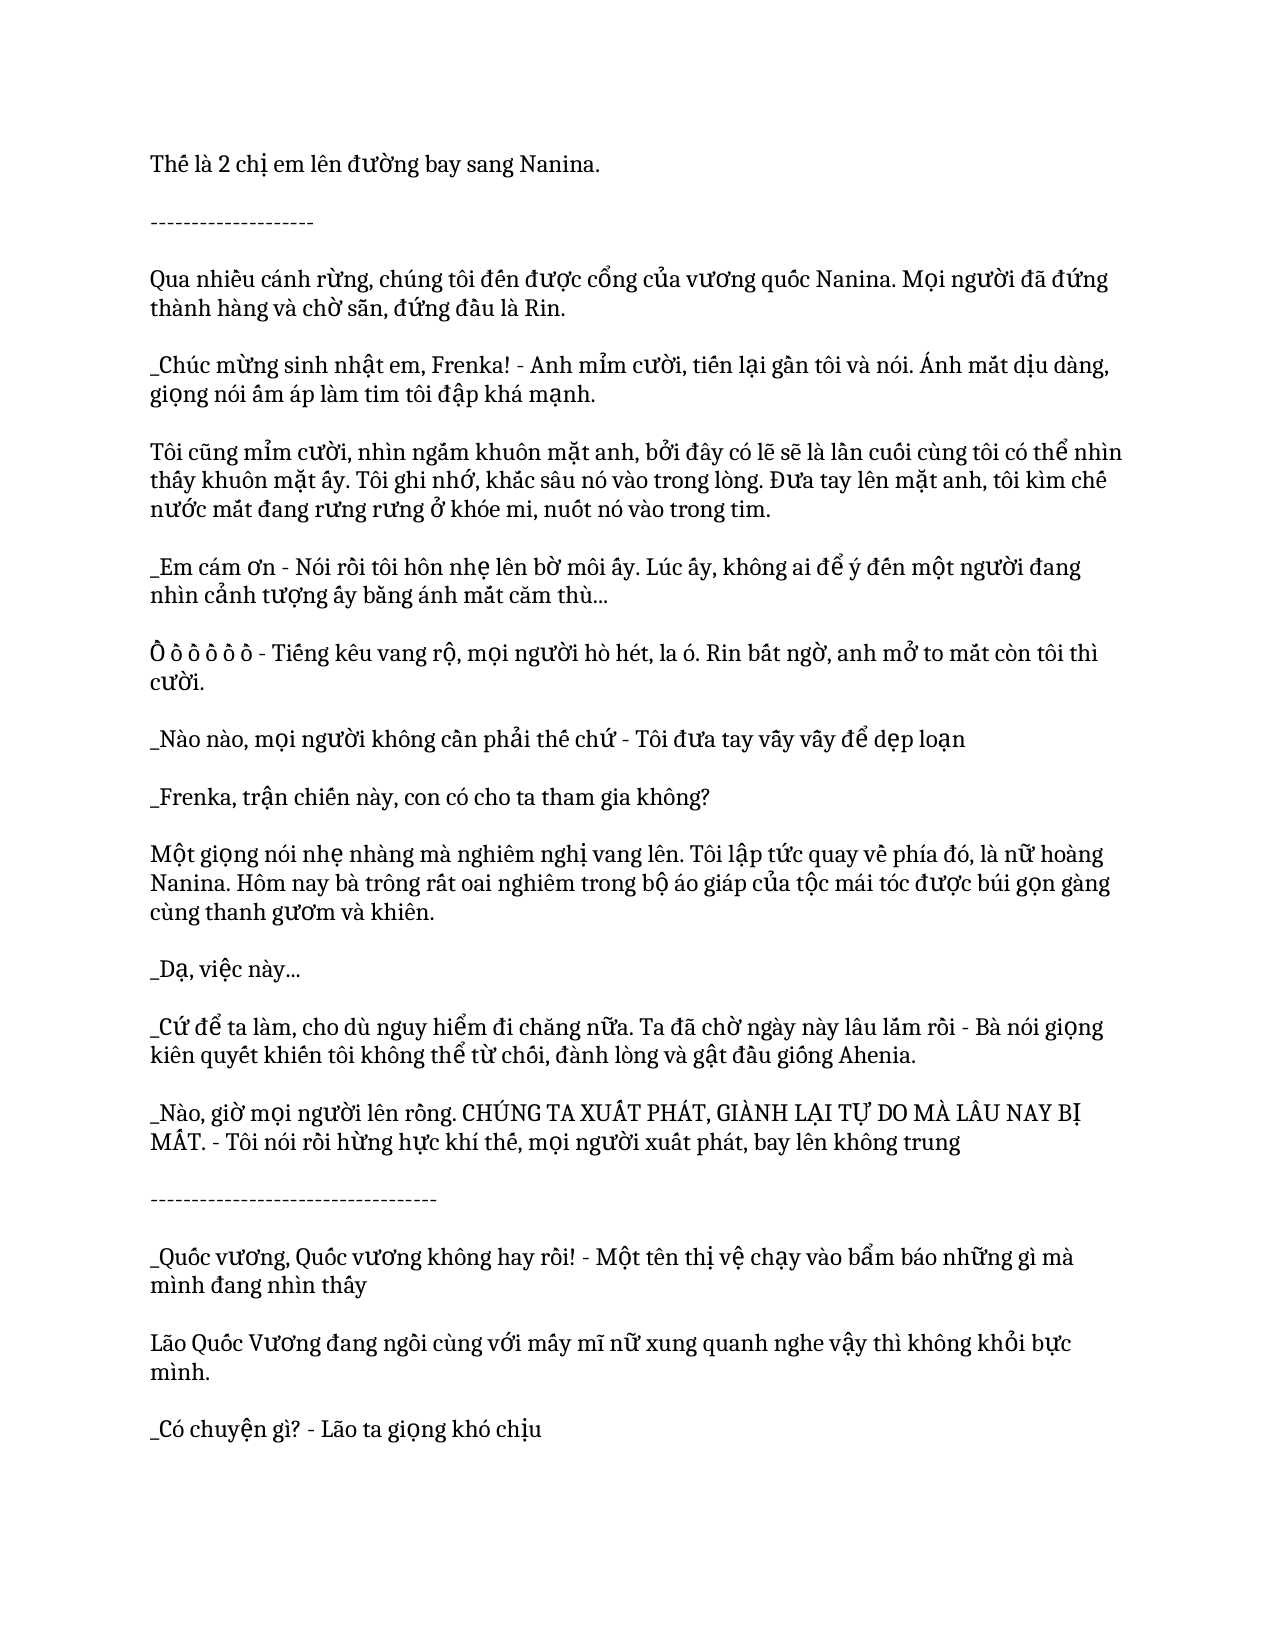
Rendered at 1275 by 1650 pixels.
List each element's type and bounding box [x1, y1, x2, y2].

text [150, 150, 1125, 1472]
